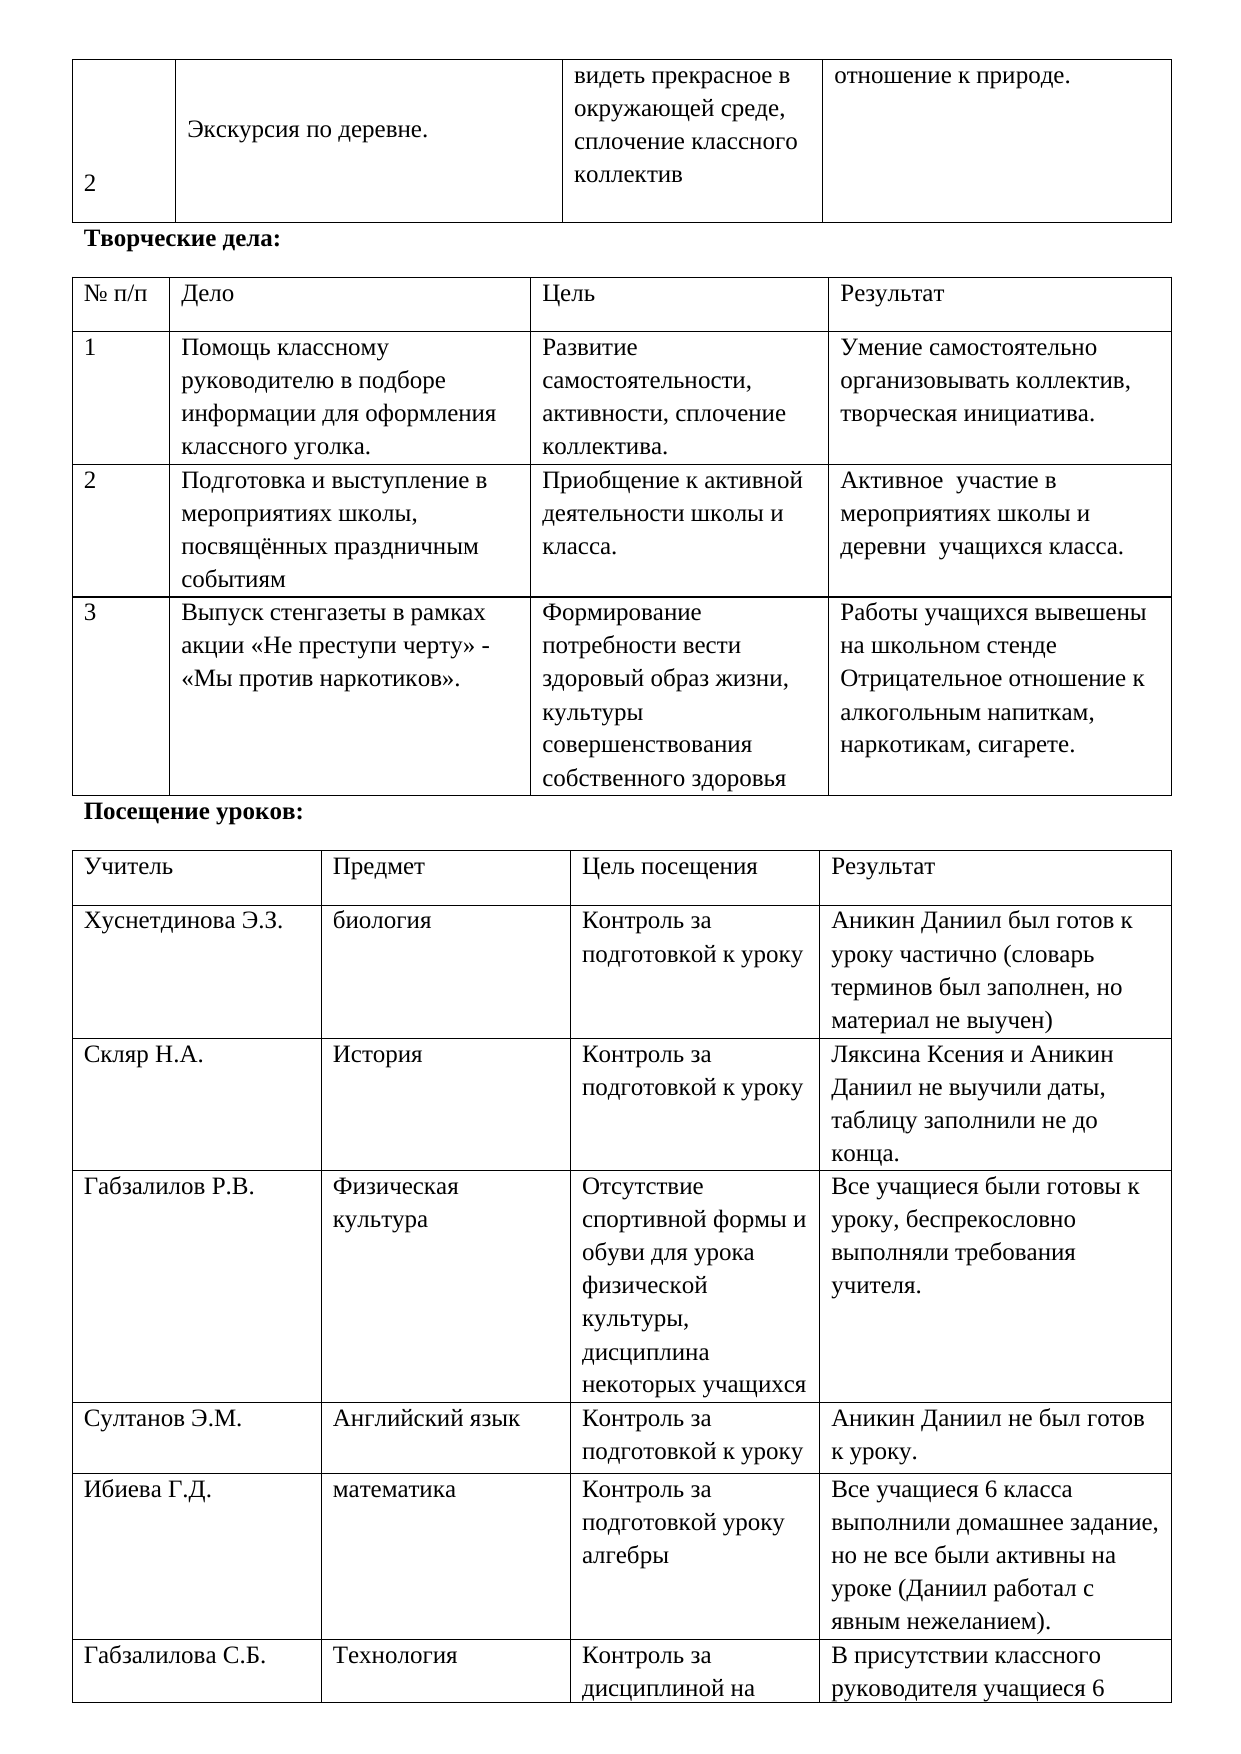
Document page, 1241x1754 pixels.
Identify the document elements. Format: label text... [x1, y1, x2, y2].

table_cell История [322, 1039, 570, 1170]
table_cell 2 [73, 465, 169, 596]
table_cell 1 [73, 332, 169, 464]
table_header Учитель [73, 851, 321, 904]
table_cell Работы учащихся вывешены на школьном стенде Отрицательное отношение к алкогольным напиткам, наркотикам, сигарете. [829, 598, 1171, 795]
table_cell Габзалилов Р.В. [73, 1171, 321, 1402]
table_cell Аникин Даниил был готов к уроку частично (словарь терминов был заполнен, но материал не выучен) [820, 906, 1171, 1038]
table_cell Формирование потребности вести здоровый образ жизни, культуры совершенствования собственного здоровья [531, 598, 828, 795]
table_cell математика [322, 1474, 570, 1639]
table_header Дело [170, 278, 530, 331]
table_cell 1 2 [73, 60, 175, 222]
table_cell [563, 60, 822, 222]
table_cell Английский язык [322, 1403, 570, 1473]
table_cell Отсутствие спортивной формы и обуви для урока физической культуры, дисциплина некоторых учащихся [571, 1171, 819, 1402]
table_cell Помощь классному руководителю в подборе информации для оформления классного уголка. [170, 332, 530, 464]
table_cell Контроль за подготовкой уроку алгебры [571, 1474, 819, 1639]
table_cell Активное участие в мероприятиях школы и деревни учащихся класса. [829, 465, 1171, 596]
table_header Цель посещения [571, 851, 819, 904]
table_cell Развитие самостоятельности, активности, сплочение коллектива. [531, 332, 828, 464]
table_cell Все учащиеся были готовы к уроку, беспрекословно выполняли требования учителя. [820, 1171, 1171, 1402]
table_cell Ляксина Ксения и Аникин Даниил не выучили даты, таблицу заполнили не до конца. [820, 1039, 1171, 1170]
table_cell Технология [322, 1640, 570, 1702]
table_cell 3 [73, 598, 169, 795]
table_header Результат [820, 851, 1171, 904]
table_cell биология [322, 906, 570, 1038]
table_header № п/п [73, 278, 169, 331]
text Посещение уроков: [83, 796, 1152, 825]
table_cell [823, 60, 1171, 222]
table_cell Скляр Н.А. [73, 1039, 321, 1170]
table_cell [571, 1640, 819, 1702]
table_cell Контроль за подготовкой к уроку [571, 1403, 819, 1473]
table_cell Выпуск стенгазеты в рамках акции «Не преступи черту» - «Мы против наркотиков». [170, 598, 530, 795]
text Творческие дела: [83, 223, 1152, 251]
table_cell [176, 60, 562, 222]
table_cell Султанов Э.М. [73, 1403, 321, 1473]
table_cell Умение самостоятельно организовывать коллектив, творческая инициатива. [829, 332, 1171, 464]
table_cell Приобщение к активной деятельности школы и класса. [531, 465, 828, 596]
table_cell Габзалилова С.Б. [73, 1640, 321, 1702]
table_header Предмет [322, 851, 570, 904]
table_cell Хуснетдинова Э.З. [73, 906, 321, 1038]
table_header Цель [531, 278, 828, 331]
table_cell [820, 1640, 1171, 1702]
table_cell Контроль за подготовкой к уроку [571, 906, 819, 1038]
table_cell Все учащиеся 6 класса выполнили домашнее задание, но не все были активны на уроке (Даниил работал с явным нежеланием). [820, 1474, 1171, 1639]
table_cell Ибиева Г.Д. [73, 1474, 321, 1639]
table_header Результат [829, 278, 1171, 331]
table_cell Аникин Даниил не был готов к уроку. [820, 1403, 1171, 1473]
table_cell Подготовка и выступление в мероприятиях школы, посвящённых праздничным событиям [170, 465, 530, 596]
table_cell Контроль за подготовкой к уроку [571, 1039, 819, 1170]
table_cell Физическая культура [322, 1171, 570, 1402]
